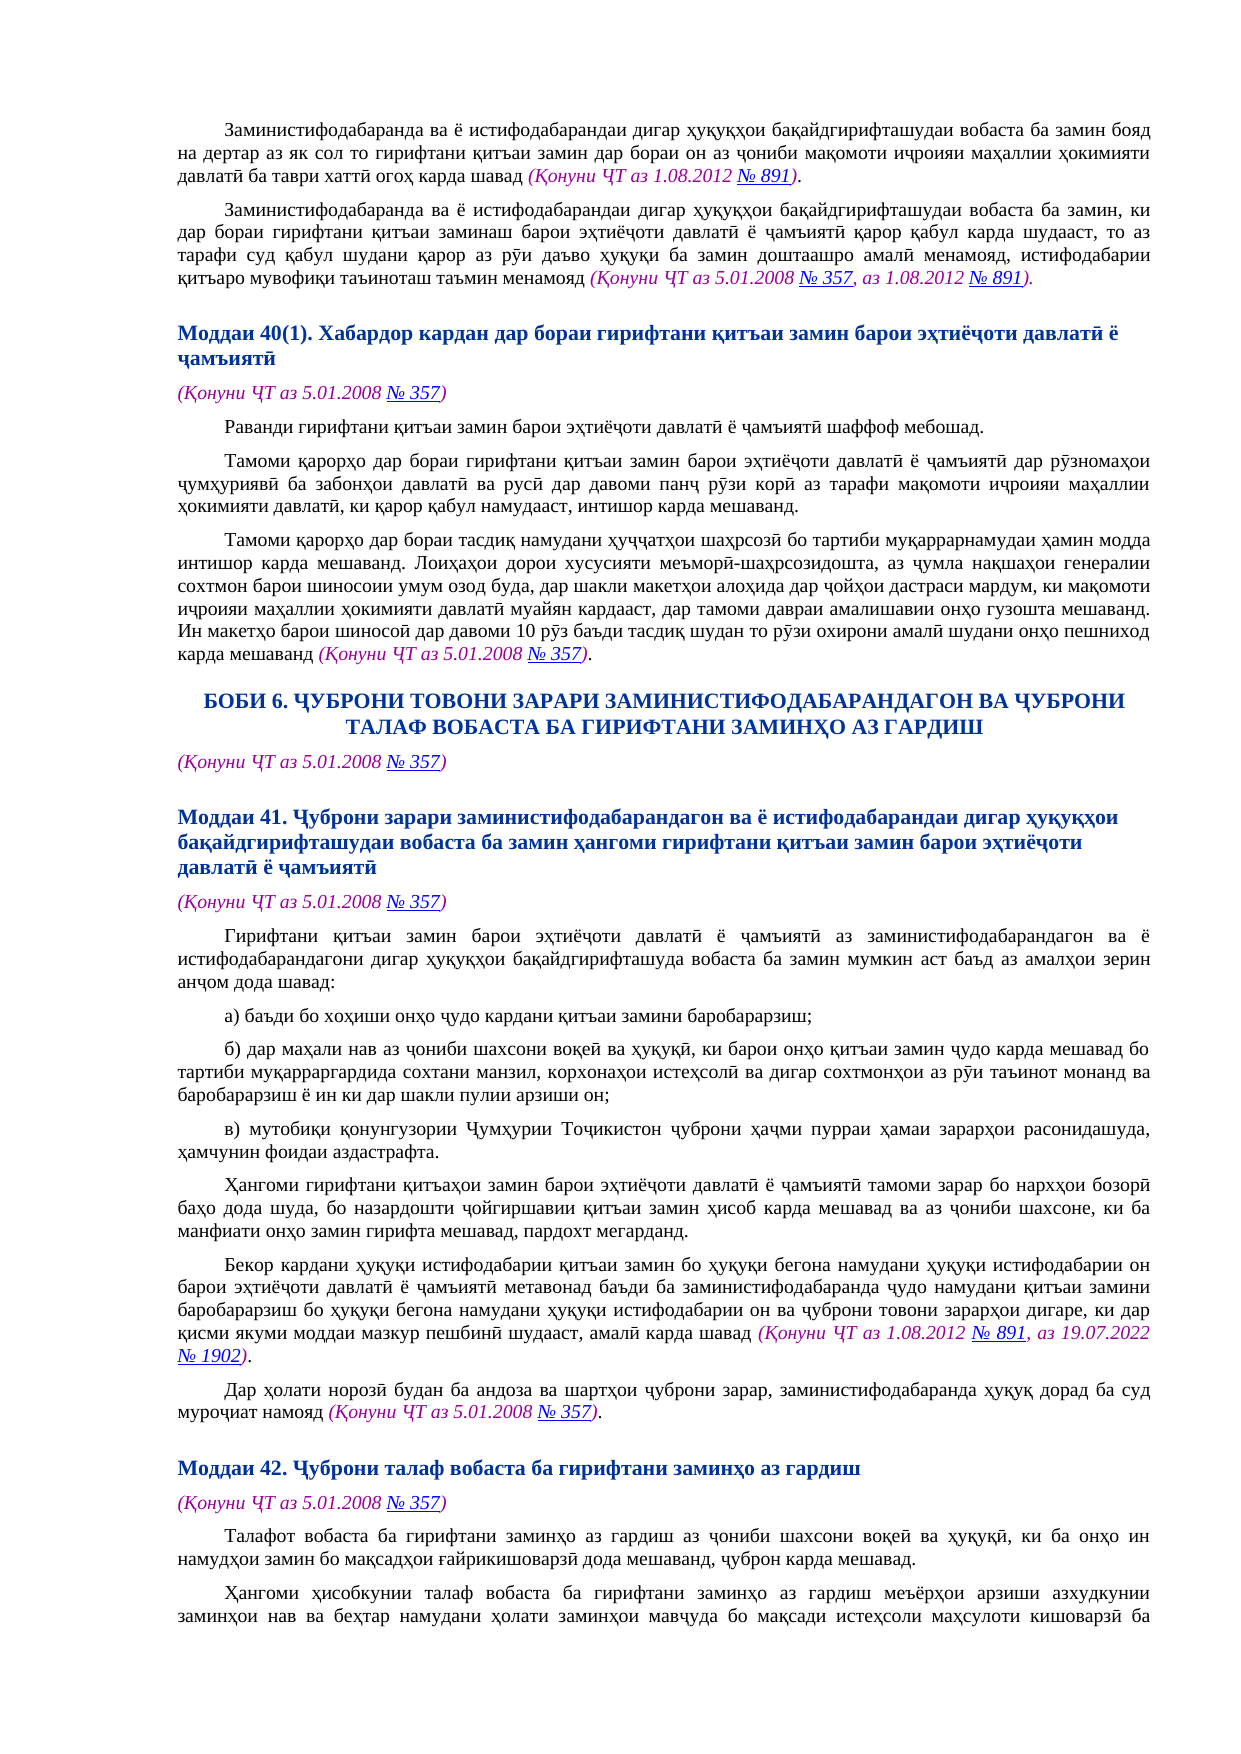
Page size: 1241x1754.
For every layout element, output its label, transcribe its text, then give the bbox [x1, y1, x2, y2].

text в) мутобиқи қонунгузории Ҷумҳурии Тоҷикистон ҷуброни ҳаҷми пурраи ҳамаи зарарҳои расонидашуда, ҳамчунин фоидаи аздастрафта. [177, 1117, 1152, 1162]
text Тамоми қарорҳо дар бораи тасдиқ намудани ҳуҷҷатҳои шаҳрсозӣ бо тартиби муқаррарнамудаи ҳамин модда интишор карда мешаванд. Лоиҳаҳои дорои хусусияти меъморӣ-шаҳрсозидошта, аз ҷумла нақшаҳои генералии сохтмон барои шиносоии умум озод буда, дар шакли макетҳои алоҳида дар ҷойҳои дастраси мардум, ки мақомоти иҷроияи маҳаллии ҳокимияти давлатӣ муайян кардааст, дар тамоми давраи амалишавии онҳо гузошта мешаванд. Ин макетҳо барои шиносоӣ дар давоми 10 рӯз баъди тасдиқ шудан то рӯзи охирони амалӣ шудани онҳо пешниход карда мешаванд (Қонуни ҶТ аз 5.01.2008 № 357). [177, 528, 1152, 665]
text Тамоми қарорҳо дар бораи гирифтани қитъаи замин барои эҳтиёҷоти давлатӣ ё ҷамъиятӣ дар рӯзномаҳои ҷумҳуриявӣ ба забонҳои давлатӣ ва русӣ дар давоми панҷ рӯзи корӣ аз тарафи мақомоти иҷроияи маҳаллии ҳокимияти давлатӣ, ки қарор қабул намудааст, интишор карда мешаванд. [177, 449, 1152, 517]
text Дар ҳолати норозӣ будан ба андоза ва шартҳои ҷуброни зарар, заминистифодабаранда ҳуқуқ дорад ба суд муроҷиат намояд (Қонуни ҶТ аз 5.01.2008 № 357). [177, 1378, 1152, 1423]
text Талафот вобаста ба гирифтани заминҳо аз гардиш аз ҷониби шахсони воқеӣ ва ҳуқуқӣ, ки ба онҳо ин намудҳои замин бо мақсадҳои ғайрикишоварзӣ дода мешаванд, ҷуброн карда мешавад. [177, 1524, 1152, 1570]
text а) баъди бо хоҳиши онҳо ҷудо кардани қитъаи замини баробарарзиш; [177, 1004, 1152, 1026]
text Заминистифодабаранда ва ё истифодабарандаи дигар ҳуқуқҳои бақайдгирифташудаи вобаста ба замин, ки дар бораи гирифтани қитъаи заминаш барои эҳтиёҷоти давлатӣ ё ҷамъиятӣ қарор қабул карда шудааст, то аз тарафи суд қабул шудани қарор аз рӯи даъво ҳуқуқи ба замин доштаашро амалӣ менамояд, истифодабарии қитъаро мувофиқи таъиноташ таъмин менамояд (Қонуни ҶТ аз 5.01.2008 № 357, аз 1.08.2012 № 891). [177, 197, 1152, 289]
subtitle Моддаи 41. Ҷуброни зарари заминистифодабарандагон ва ё истифодабарандаи дигар ҳуқуқҳои бақайдгирифташудаи вобаста ба замин ҳангоми гирифтани қитъаи замин барои эҳтиёҷоти давлатӣ ё ҷамъиятӣ [177, 804, 1152, 879]
text Заминистифодабаранда ва ё истифодабарандаи дигар ҳуқуқҳои бақайдгирифташудаи вобаста ба замин бояд на дертар аз як сол то гирифтани қитъаи замин дар бораи он аз ҷониби мақомоти иҷроияи маҳаллии ҳокимияти давлатӣ ба таври хаттӣ огоҳ карда шавад (Қонуни ҶТ аз 1.08.2012 № 891). [177, 118, 1152, 187]
text (Қонуни ҶТ аз 5.01.2008 № 357) [177, 750, 1152, 773]
text б) дар маҳали нав аз ҷониби шахсони воқеӣ ва ҳуқуқӣ, ки барои онҳо қитъаи замин ҷудо карда мешавад бо тартиби муқарраргардида сохтани манзил, корхонаҳои истеҳсолӣ ва дигар сохтмонҳои аз рӯи таъинот монанд ва баробарарзиш ё ин ки дар шакли пулии арзиши он; [177, 1037, 1152, 1106]
text (Қонуни ҶТ аз 5.01.2008 № 357) [177, 891, 1152, 913]
subtitle Моддаи 40(1). Хабардор кардан дар бораи гирифтани қитъаи замин барои эҳтиёҷоти давлатӣ ё ҷамъиятӣ [177, 320, 1152, 370]
text Гирифтани қитъаи замин барои эҳтиёҷоти давлатӣ ё ҷамъиятӣ аз заминистифодабарандагон ва ё истифодабарандагони дигар ҳуқуқҳои бақайдгирифташуда вобаста ба замин мумкин аст баъд аз амалҳои зерин анҷом дода шавад: [177, 924, 1152, 993]
text Бекор кардани ҳуқуқи истифодабарии қитъаи замин бо ҳуқуқи бегона намудани ҳуқуқи истифодабарии он барои эҳтиёҷоти давлатӣ ё ҷамъиятӣ метавонад баъди ба заминистифодабаранда ҷудо намудани қитъаи замини баробарарзиш бо ҳуқуқи бегона намудани ҳуқуқи истифодабарии он ва ҷуброни товони зарарҳои дигаре, ки дар қисми якуми моддаи мазкур пешбинӣ шудааст, амалӣ карда шавад (Қонуни ҶТ аз 1.08.2012 № 891, аз 19.07.2022 № 1902). [177, 1253, 1152, 1367]
text (Қонуни ҶТ аз 5.01.2008 № 357) [177, 1491, 1152, 1513]
text Ҳангоми гирифтани қитъаҳои замин барои эҳтиёҷоти давлатӣ ё ҷамъиятӣ тамоми зарар бо нархҳои бозорӣ баҳо дода шуда, бо назардошти ҷойгиршавии қитъаи замин ҳисоб карда мешавад ва аз ҷониби шахсоне, ки ба манфиати онҳо замин гирифта мешавад, пардохт мегарданд. [177, 1173, 1152, 1242]
text Раванди гирифтани қитъаи замин барои эҳтиёҷоти давлатӣ ё ҷамъиятӣ шаффоф мебошад. [177, 415, 1152, 438]
subtitle Моддаи 42. Ҷуброни талаф вобаста ба гирифтани заминҳо аз гардиш [177, 1454, 1152, 1480]
text (Қонуни ҶТ аз 5.01.2008 № 357) [177, 381, 1152, 404]
subtitle БОБИ 6. ҶУБРОНИ ТОВОНИ ЗАРАРИ ЗАМИНИСТИФОДАБАРАНДАГОН ВА ҶУБРОНИ ТАЛАФ ВОБАСТА БА ГИРИФТАНИ ЗАМИНҲО АЗ ГАРДИШ [177, 688, 1152, 739]
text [177, 1581, 1152, 1627]
